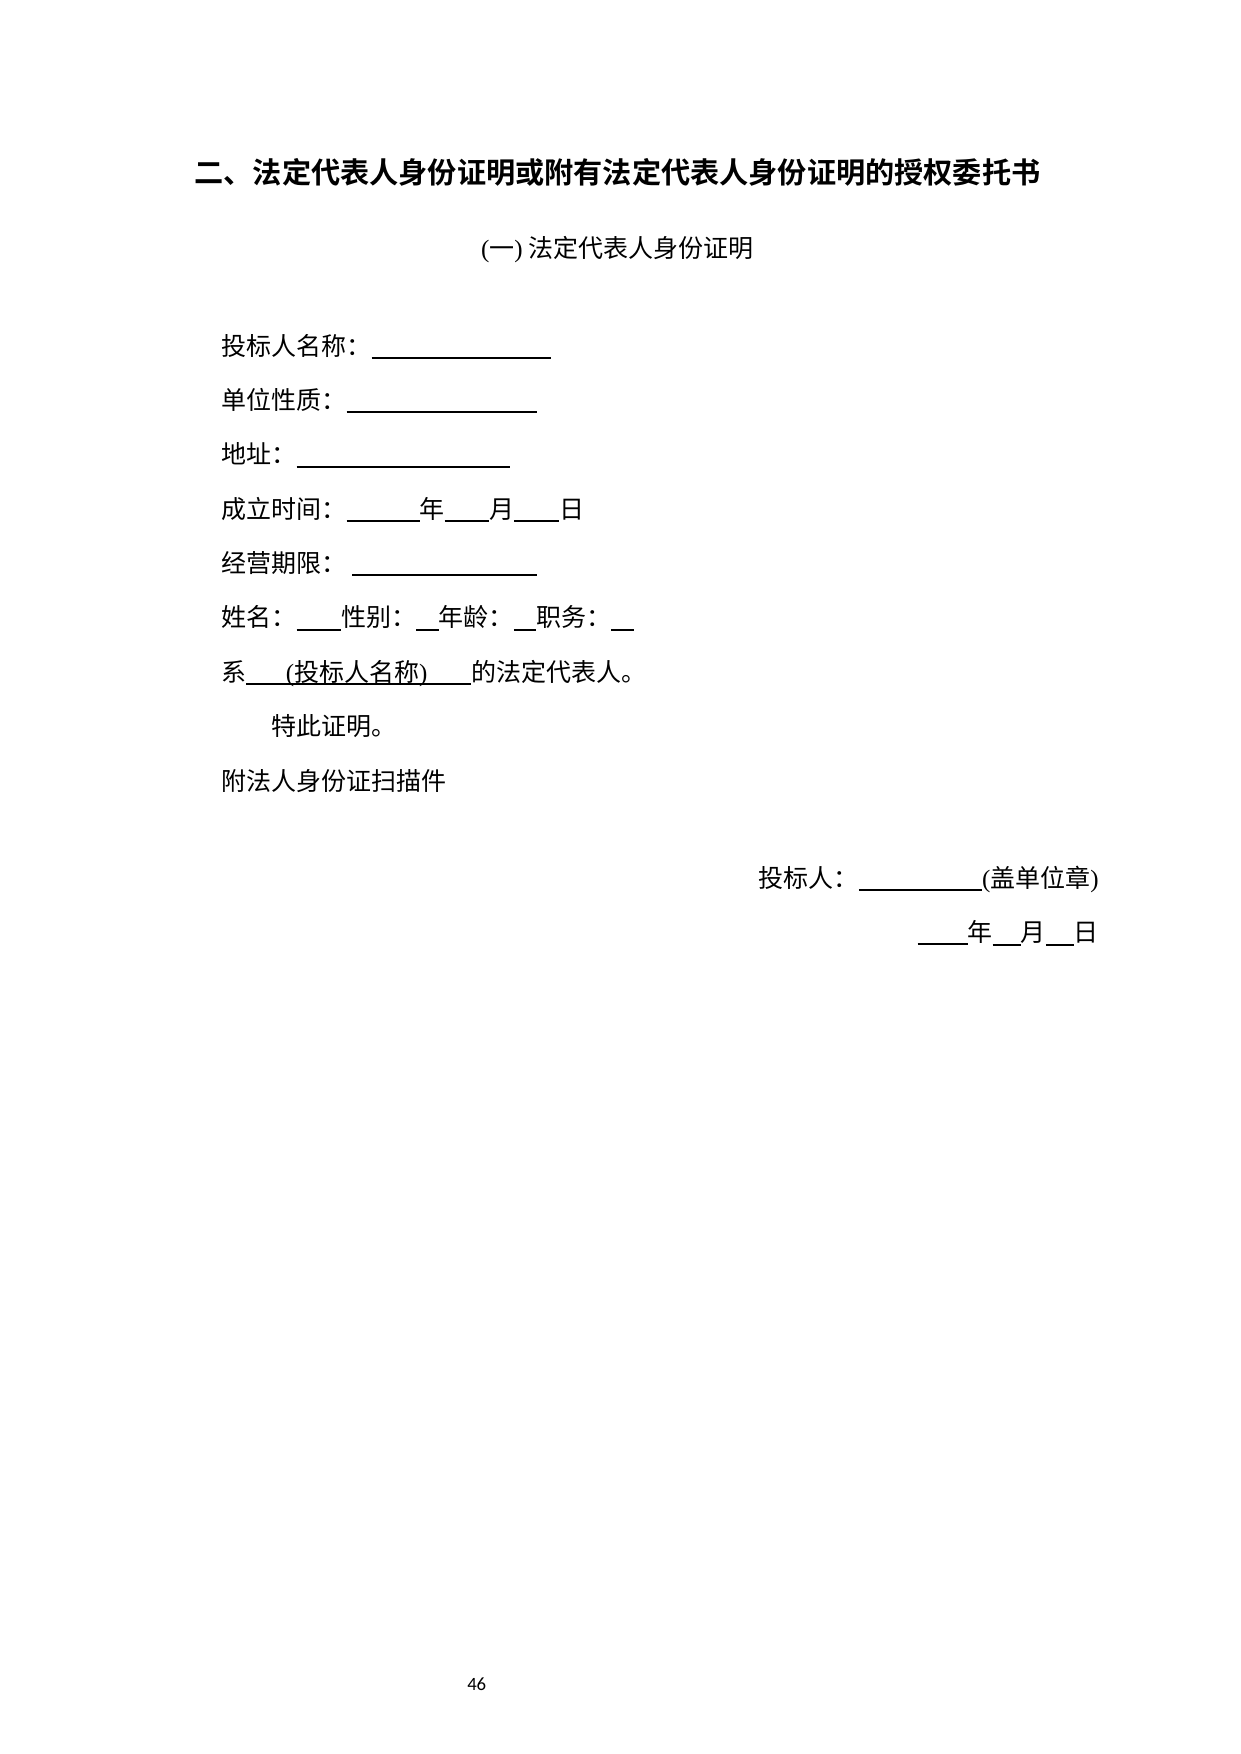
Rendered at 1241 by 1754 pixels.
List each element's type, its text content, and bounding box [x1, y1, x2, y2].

text 投标人： (盖单位章) [221, 858, 1098, 895]
text 姓名： 性别： 年龄： 职务： [221, 598, 1098, 634]
text 二、法定代表人身份证明或附有法定代表人身份证明的授权委托书 [136, 153, 1098, 191]
text 经营期限： [221, 543, 1098, 580]
text 投标人名称： [221, 326, 1098, 362]
text (一) 法定代表人身份证明 [136, 228, 1098, 265]
text 年 月 日 [136, 913, 1098, 949]
text 系 (投标人名称) 的法定代表人。 [221, 652, 1098, 688]
text 单位性质： [221, 380, 1098, 417]
text 地址： [221, 435, 1098, 471]
text 成立时间： 年 月 日 [221, 489, 1098, 525]
text 附法人身份证扫描件 [221, 761, 1098, 797]
text 特此证明。 [221, 707, 1098, 743]
